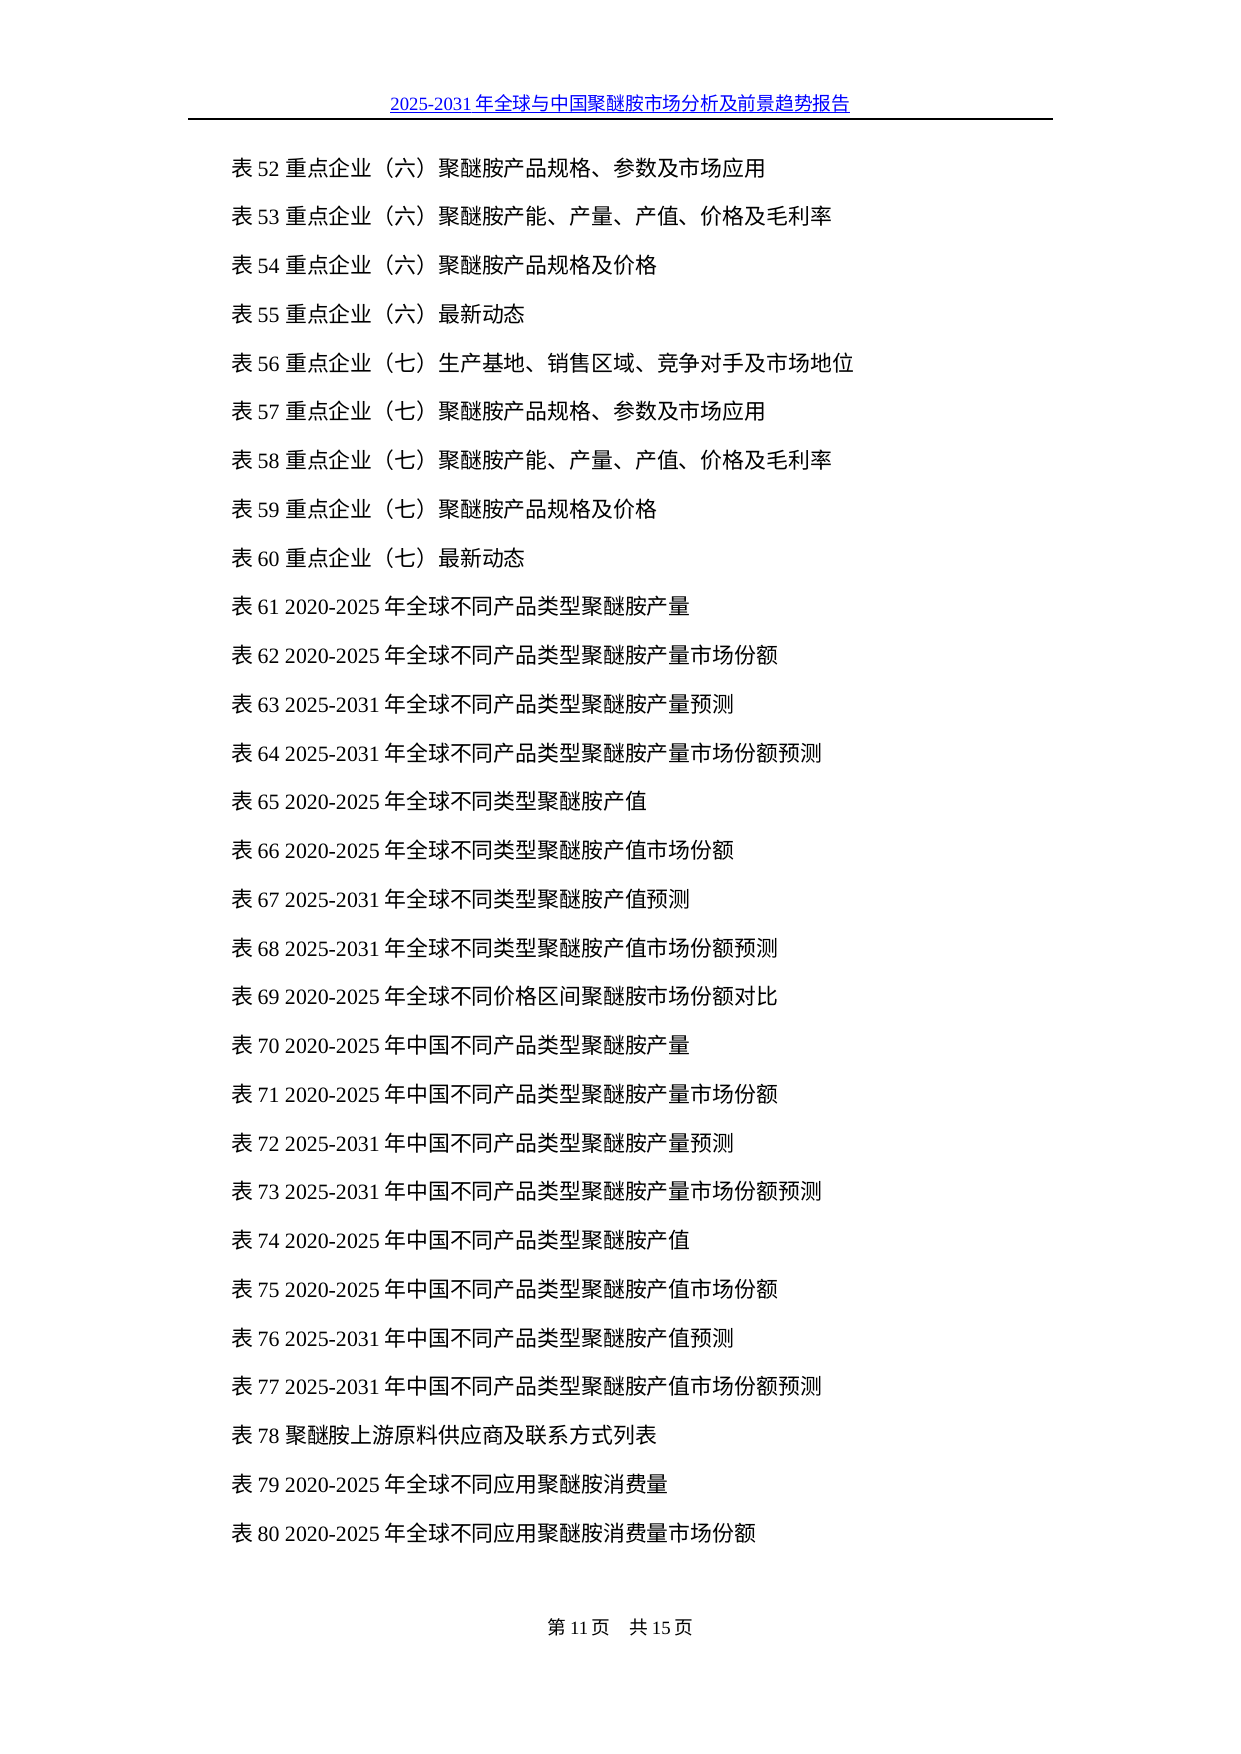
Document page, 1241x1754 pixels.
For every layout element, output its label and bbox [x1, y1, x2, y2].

text [187, 150, 1053, 1548]
